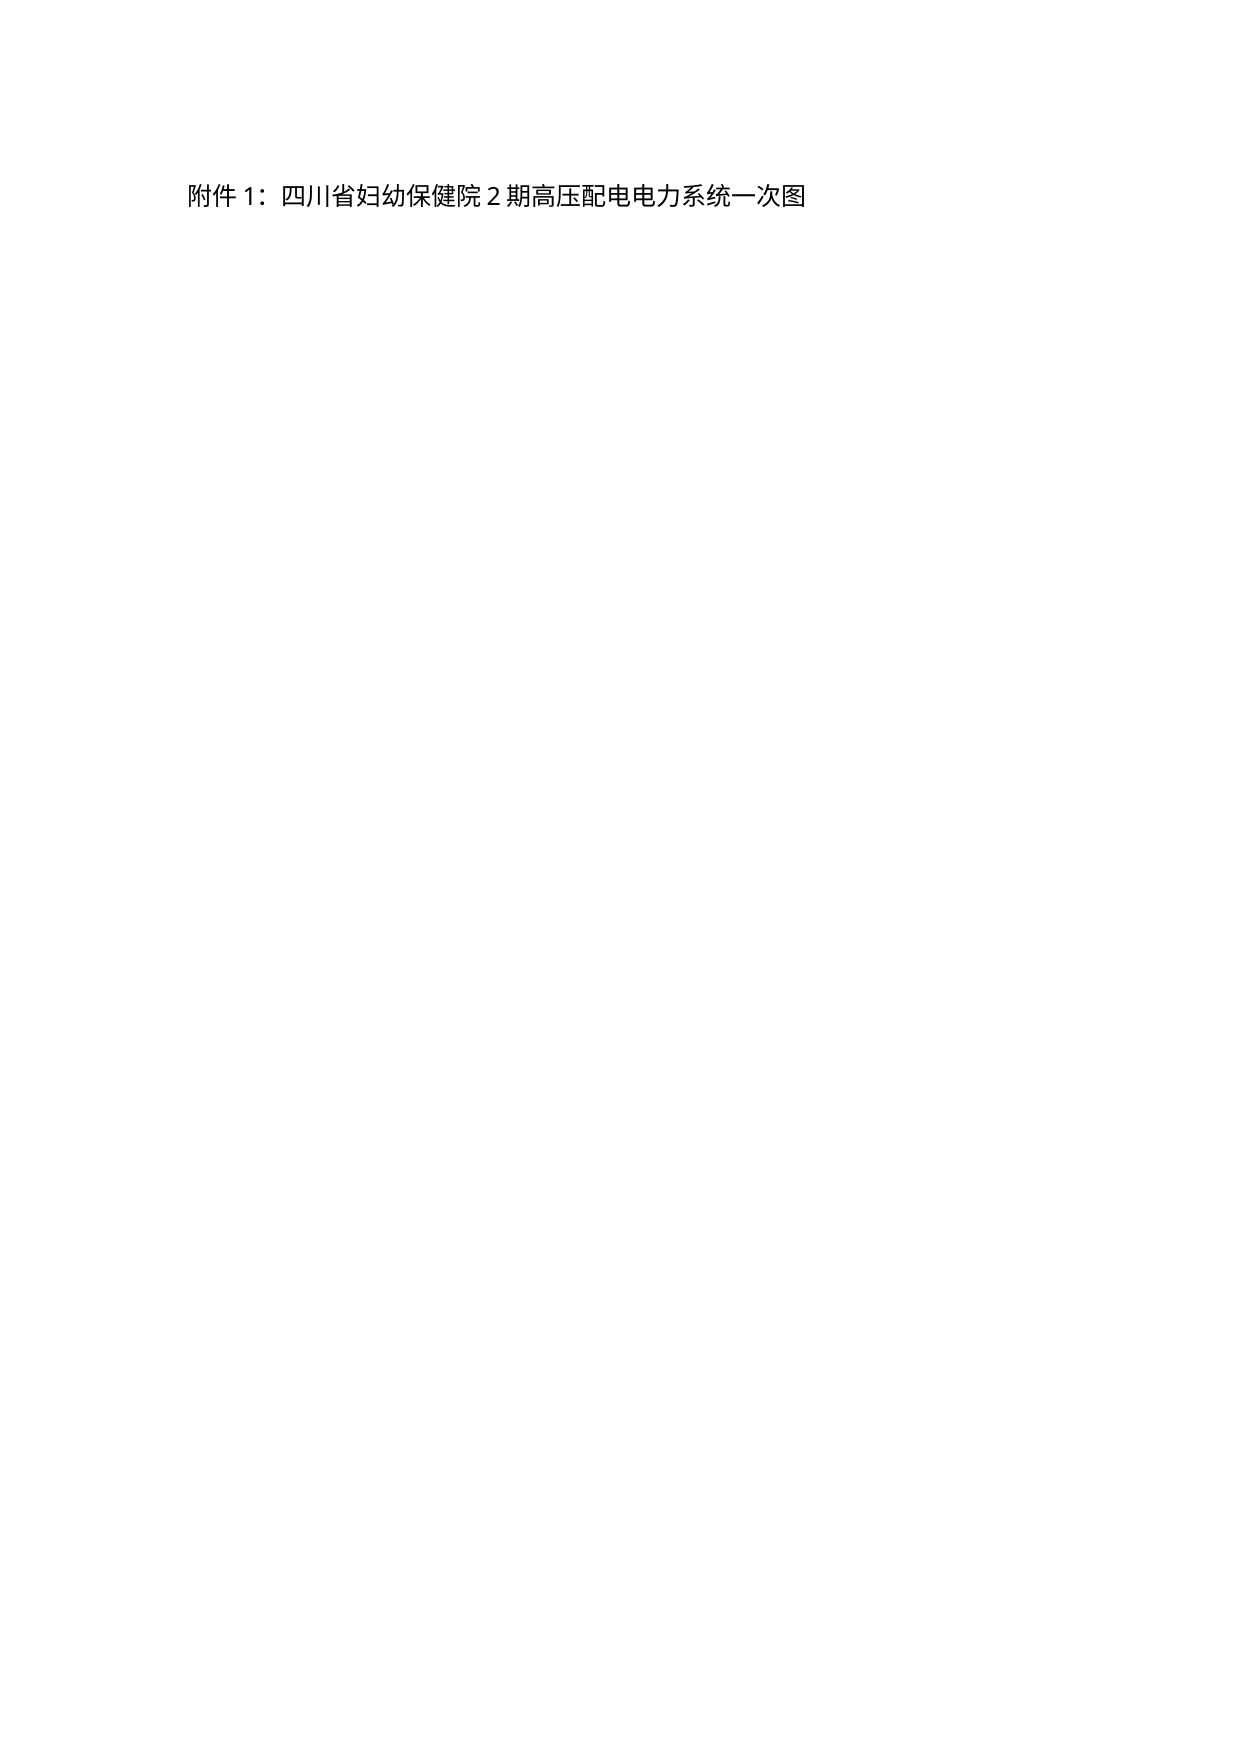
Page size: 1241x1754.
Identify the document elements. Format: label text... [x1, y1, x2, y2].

text 附件1：四川省妇幼保健院2期高压配电电力系统一次图 [187, 162, 1053, 227]
